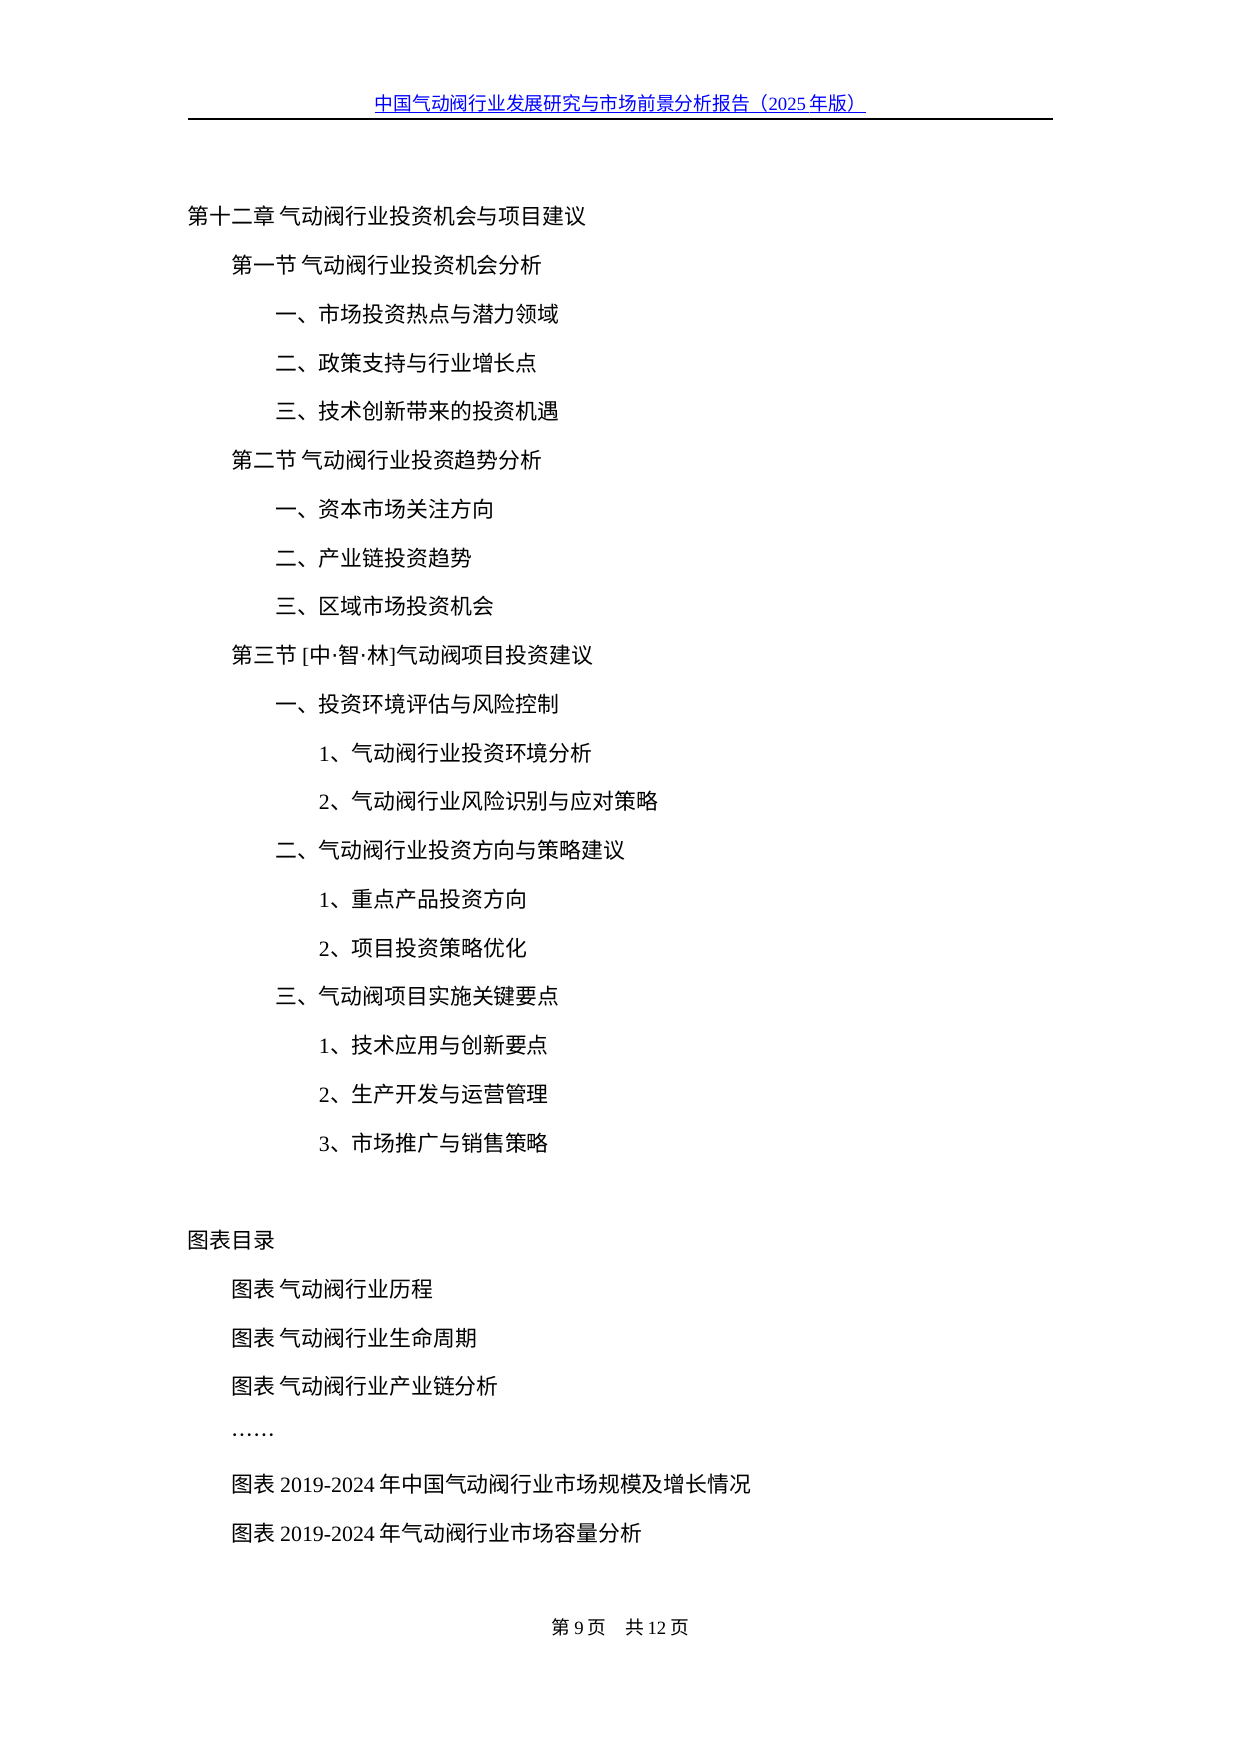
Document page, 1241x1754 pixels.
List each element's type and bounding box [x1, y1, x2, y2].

text [187, 150, 1053, 1548]
